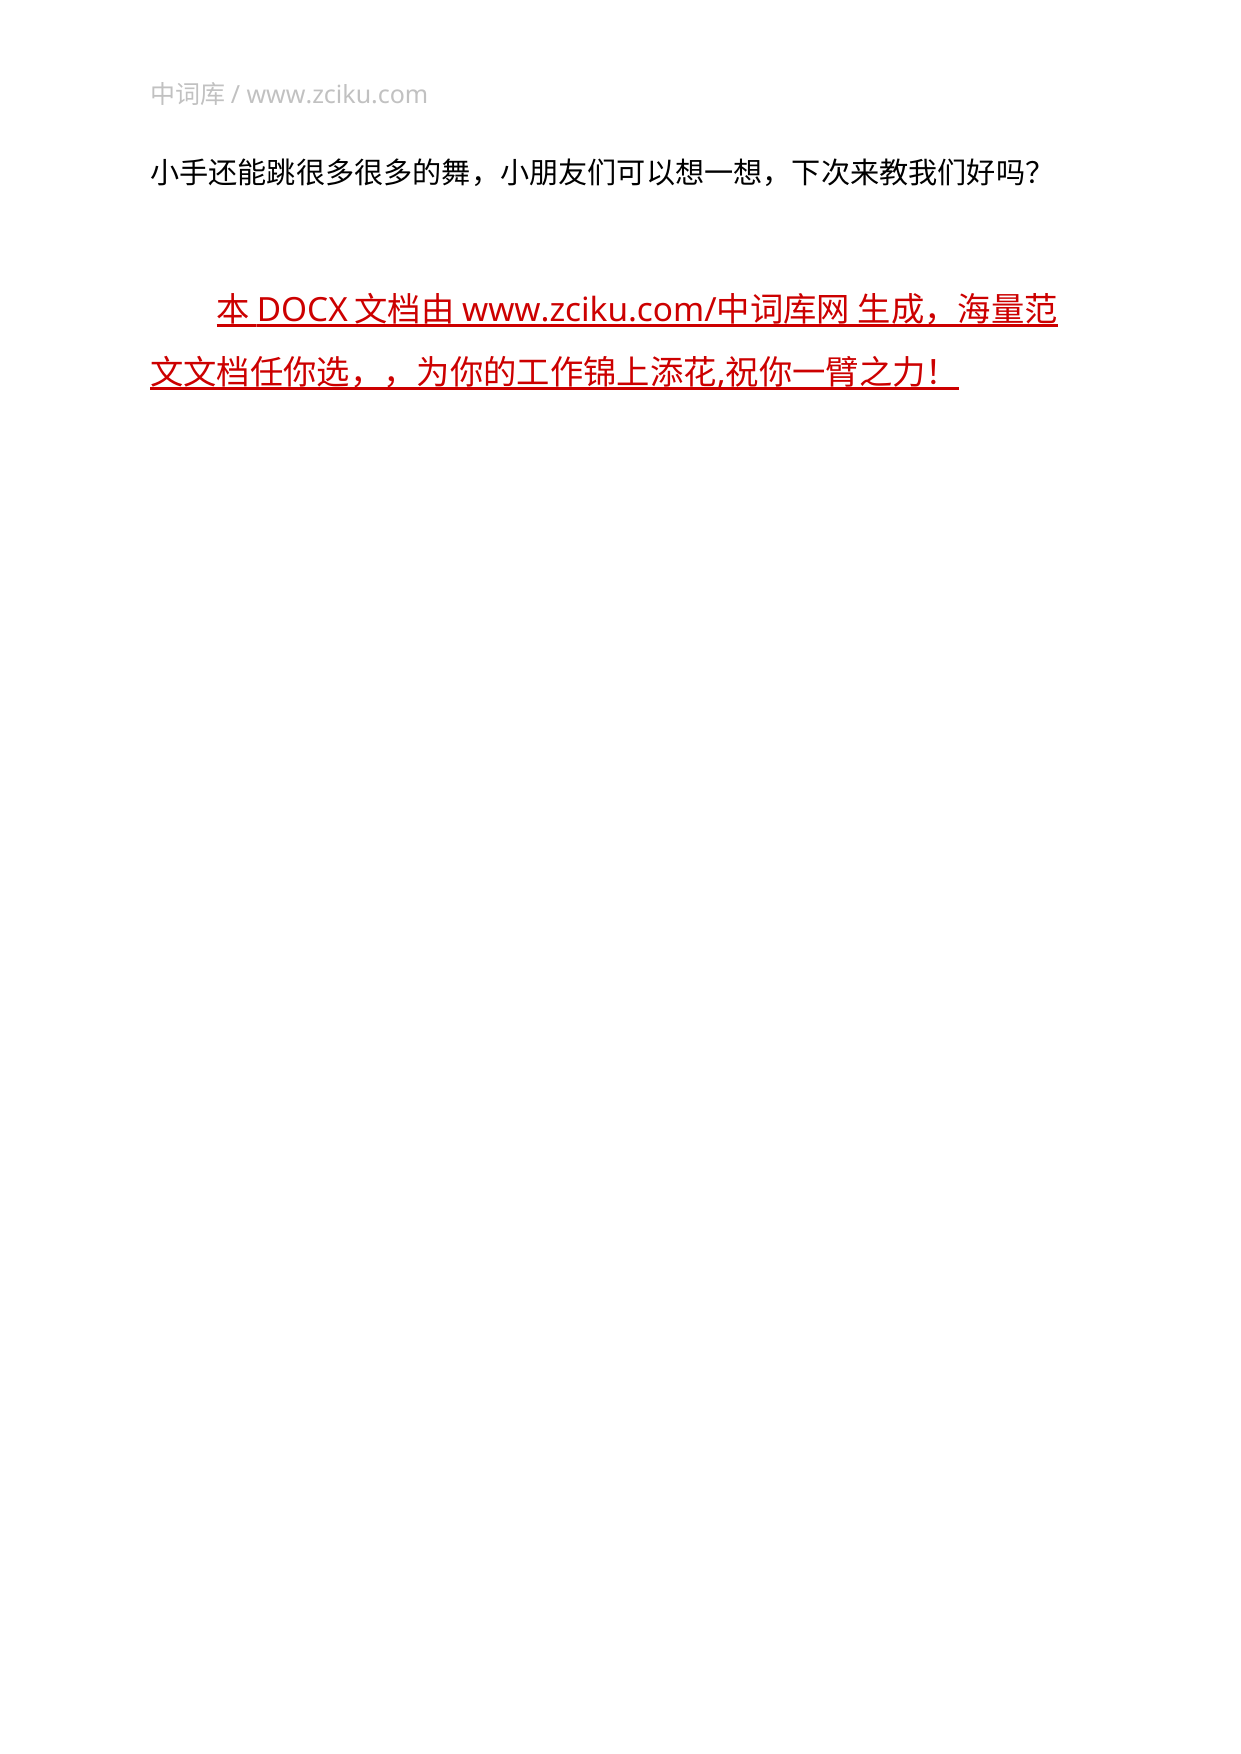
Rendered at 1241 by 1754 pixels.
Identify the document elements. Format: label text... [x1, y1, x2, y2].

text 本DOCX文档由 www.zciku.com/中词库网 生成，海量范文文档任你选，，为你的工作锦上添花,祝你一臂之力！ [150, 283, 1090, 394]
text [150, 150, 1090, 192]
